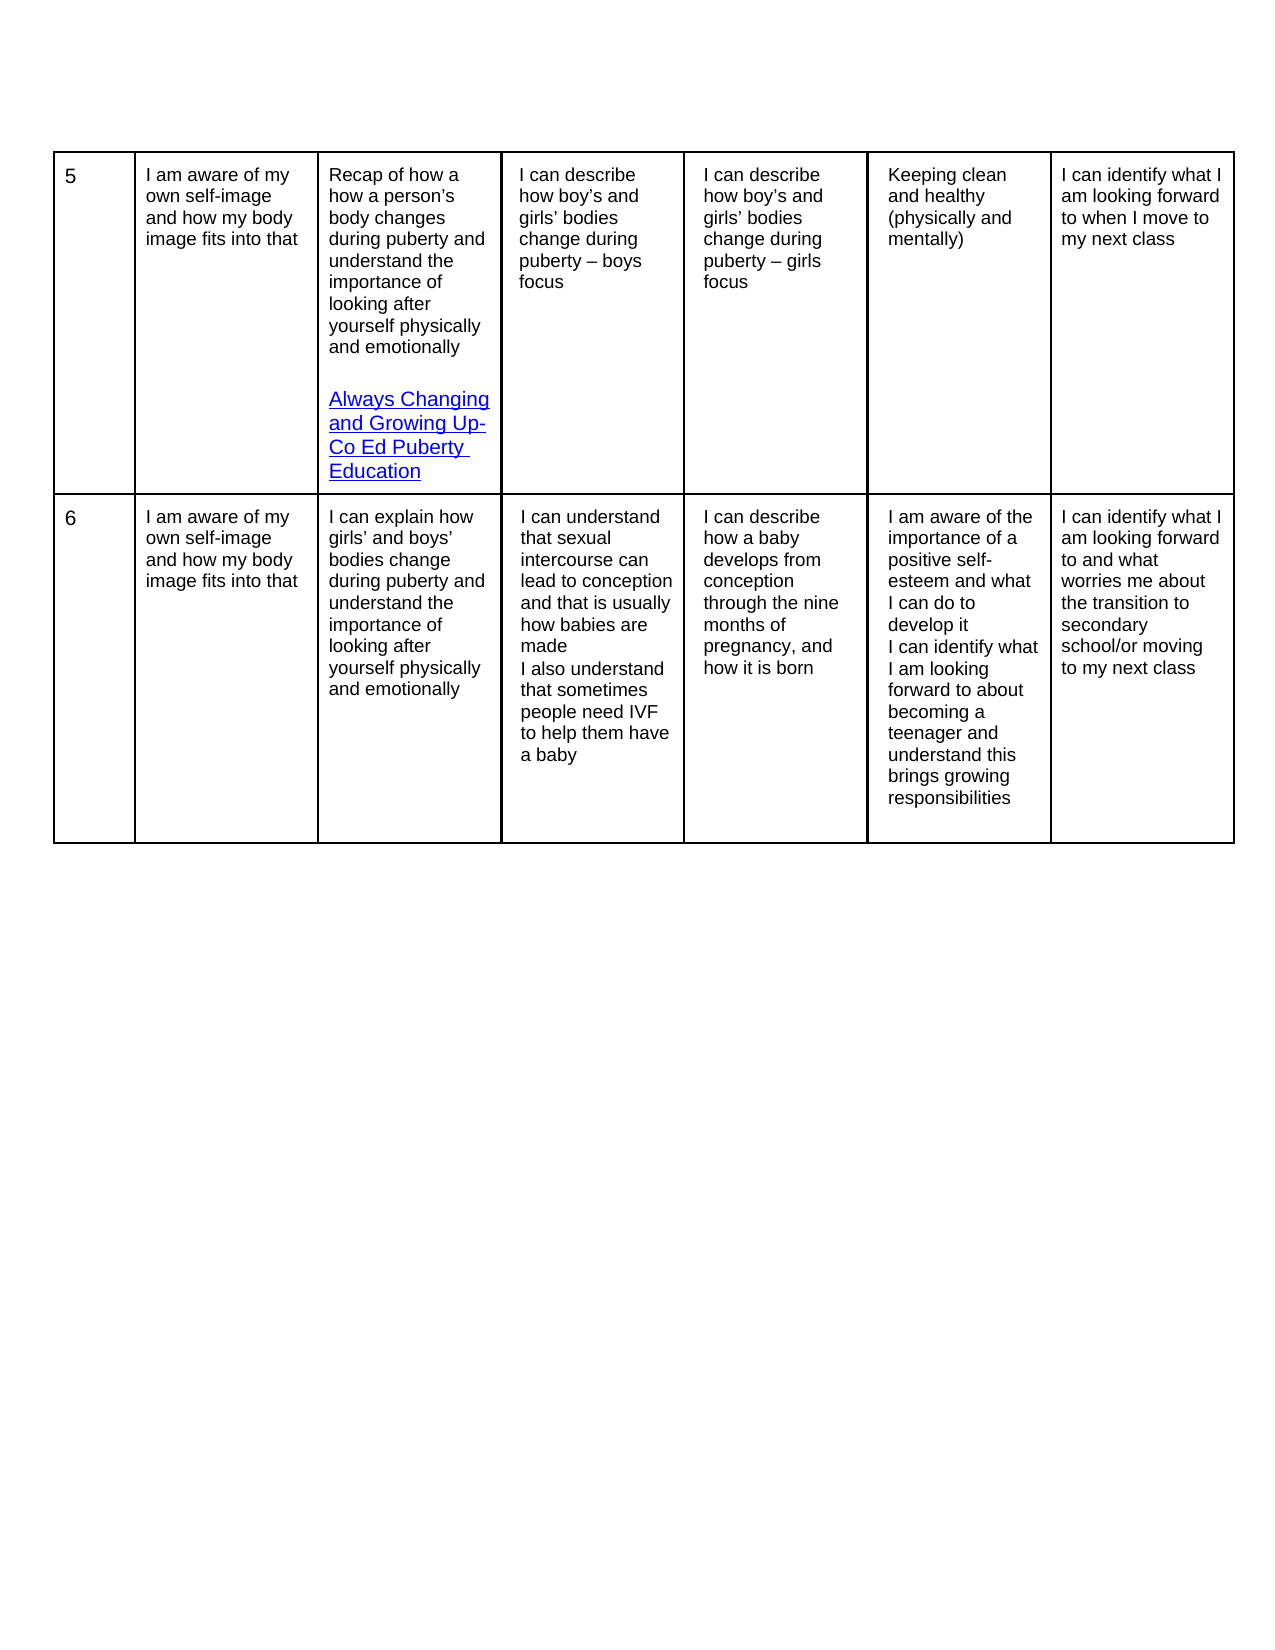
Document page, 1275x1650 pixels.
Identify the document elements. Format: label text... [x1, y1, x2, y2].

table_cell I am aware of my own self-image and how my body image fits into that [136, 153, 317, 493]
table_cell I am aware of the importance of a positive self-esteem and what I can do to develop it I can identify what I am looking forward to about becoming a teenager and understand this brings growing responsibilities [869, 495, 1050, 842]
table_cell I can understand that sexual intercourse can lead to conception and that is usually how babies are made I also understand that sometimes people need IVF to help them have a baby [503, 495, 683, 842]
table_cell I can identify what I am looking forward to when I move to my next class [1052, 153, 1233, 493]
table_cell 5 [55, 153, 134, 493]
table_cell Recap of how a how a person’s body changes during puberty and understand the importance of looking after yourself physically and emotionally Always Changing and Growing Up- Co Ed Puberty Education [319, 153, 500, 493]
table_cell I can describe how boy’s and girls’ bodies change during puberty – boys focus [503, 153, 683, 493]
table_cell I am aware of my own self-image and how my body image fits into that [136, 495, 317, 842]
table_cell I can identify what I am looking forward to and what worries me about the transition to secondary school/or moving to my next class [1052, 495, 1233, 842]
table_cell I can describe how a baby develops from conception through the nine months of pregnancy, and how it is born [685, 495, 866, 842]
table_cell 6 [55, 495, 134, 842]
table_cell I can explain how girls’ and boys’ bodies change during puberty and understand the importance of looking after yourself physically and emotionally [319, 495, 500, 842]
table_cell I can describe how boy’s and girls’ bodies change during puberty – girls focus [685, 153, 866, 493]
table_cell Keeping clean and healthy (physically and mentally) [869, 153, 1050, 493]
